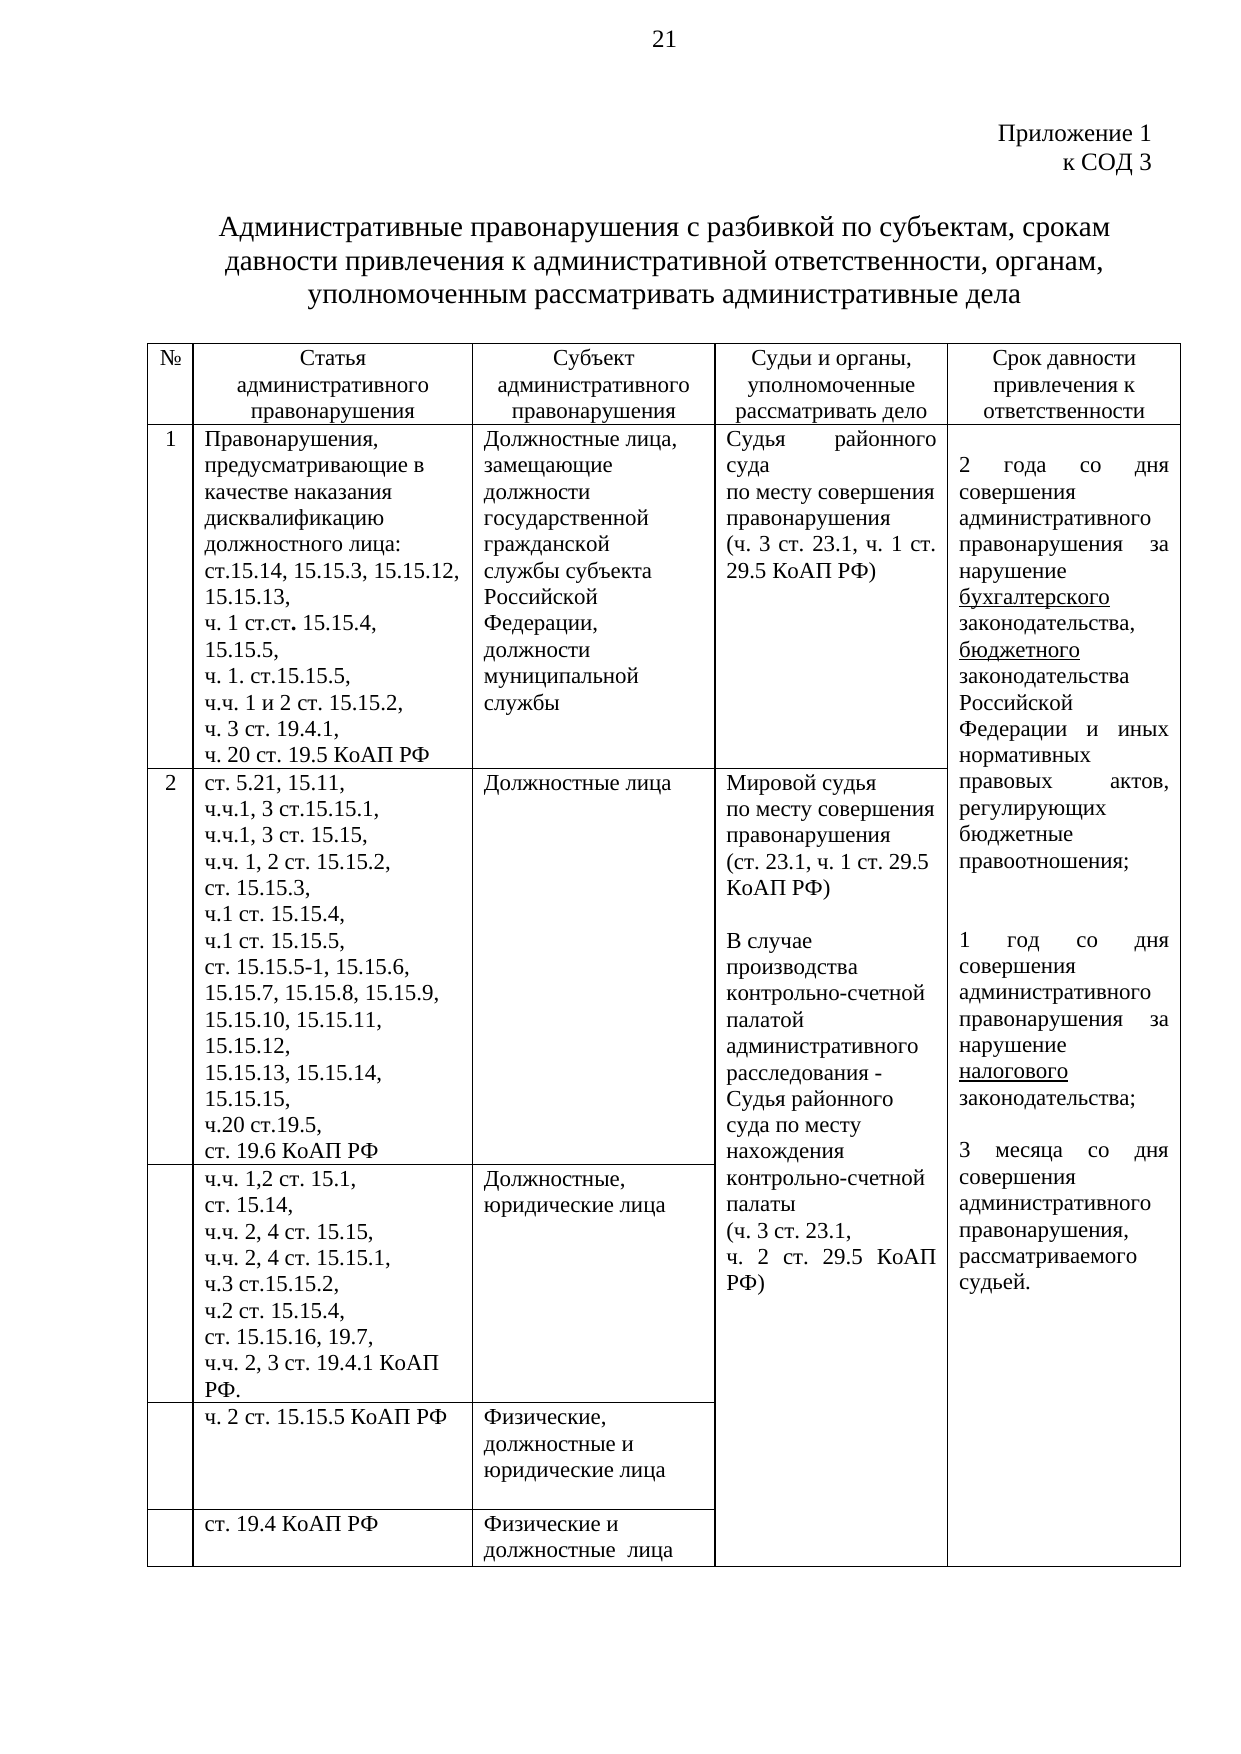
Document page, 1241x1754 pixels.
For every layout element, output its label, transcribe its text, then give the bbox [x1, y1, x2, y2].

table_header Субъект административного правонарушения [473, 344, 714, 423]
table_cell Мировой судья по месту совершения правонарушения (ст. 23.1, ч. 1 ст. 29.5 КоАП РФ) В случае производства контрольно-счетной палатой административного расследования - Судья районного суда по месту нахождения контрольно-счетной палаты (ч. 3 ст. 23.1, ч. 2 ст. 29.5 КоАП РФ) [716, 769, 947, 1566]
table_cell Должностные лица [473, 769, 714, 1164]
text Приложение 1 [177, 118, 1152, 147]
table_cell Должностные лица, замещающие должности государственной гражданской службы субъекта Российской Федерации, должности муниципальной службы [473, 425, 714, 768]
table_cell ч. 2 ст. 15.15.5 КоАП РФ [194, 1403, 472, 1509]
table_cell 2 [148, 769, 192, 1164]
table_cell Правонарушения, предусматривающие в качестве наказания дисквалификацию должностного лица: ст.15.14, 15.15.3, 15.15.12, 15.15.13, ч. 1 ст.ст. 15.15.4, 15.15.5, ч. 1. ст.15.15.5, ч.ч. 1 и 2 ст. 15.15.2, ч. 3 ст. 19.4.1, ч. 20 ст. 19.5 КоАП РФ [194, 425, 472, 768]
table_header Статья административного правонарушения [194, 344, 472, 423]
table_cell Физические, должностные и юридические лица [473, 1403, 714, 1509]
table_cell Судья районного суда по месту совершения правонарушения (ч. 3 ст. 23.1, ч. 1 ст. 29.5 КоАП РФ) [716, 425, 947, 768]
table_header Судьи и органы, уполномоченные рассматривать дело [716, 344, 947, 423]
text Административные правонарушения с разбивкой по субъектам, срокам давности привлечения к административной ответственности, органам, уполномоченным рассматривать административные дела [177, 209, 1152, 310]
table_header Срок давности привлечения к ответственности [948, 344, 1180, 423]
table_cell Физические и должностные лица [473, 1510, 714, 1566]
table_cell [148, 1403, 192, 1509]
table_cell 1 [148, 425, 192, 768]
table_cell ст. 5.21, 15.11, ч.ч.1, 3 ст.15.15.1, ч.ч.1, 3 ст. 15.15, ч.ч. 1, 2 ст. 15.15.2, ст. 15.15.3, ч.1 ст. 15.15.4, ч.1 ст. 15.15.5, ст. 15.15.5-1, 15.15.6, 15.15.7, 15.15.8, 15.15.9, 15.15.10, 15.15.11, 15.15.12, 15.15.13, 15.15.14, 15.15.15, ч.20 ст.19.5, ст. 19.6 КоАП РФ [194, 769, 472, 1164]
table_cell ч.ч. 1,2 ст. 15.1, ст. 15.14, ч.ч. 2, 4 ст. 15.15, ч.ч. 2, 4 ст. 15.15.1, ч.3 ст.15.15.2, ч.2 ст. 15.15.4, ст. 15.15.16, 19.7, ч.ч. 2, 3 ст. 19.4.1 КоАП РФ. [194, 1165, 472, 1402]
table_cell Должностные, юридические лица [473, 1165, 714, 1402]
table_cell [148, 1510, 192, 1566]
text к СОД 3 [177, 147, 1152, 176]
table_cell 2 года со дня совершения административного правонарушения за нарушение бухгалтерского законодательства, бюджетного законодательства Российской Федерации и иных нормативных правовых актов, регулирующих бюджетные правоотношения; 1 год со дня совершения административного правонарушения за нарушение налогового законодательства; 3 месяца со дня совершения административного правонарушения, рассматриваемого судьей. [948, 425, 1180, 1566]
table_cell [148, 1165, 192, 1402]
table_header № [148, 344, 192, 423]
table_cell ст. 19.4 КоАП РФ [194, 1510, 472, 1566]
